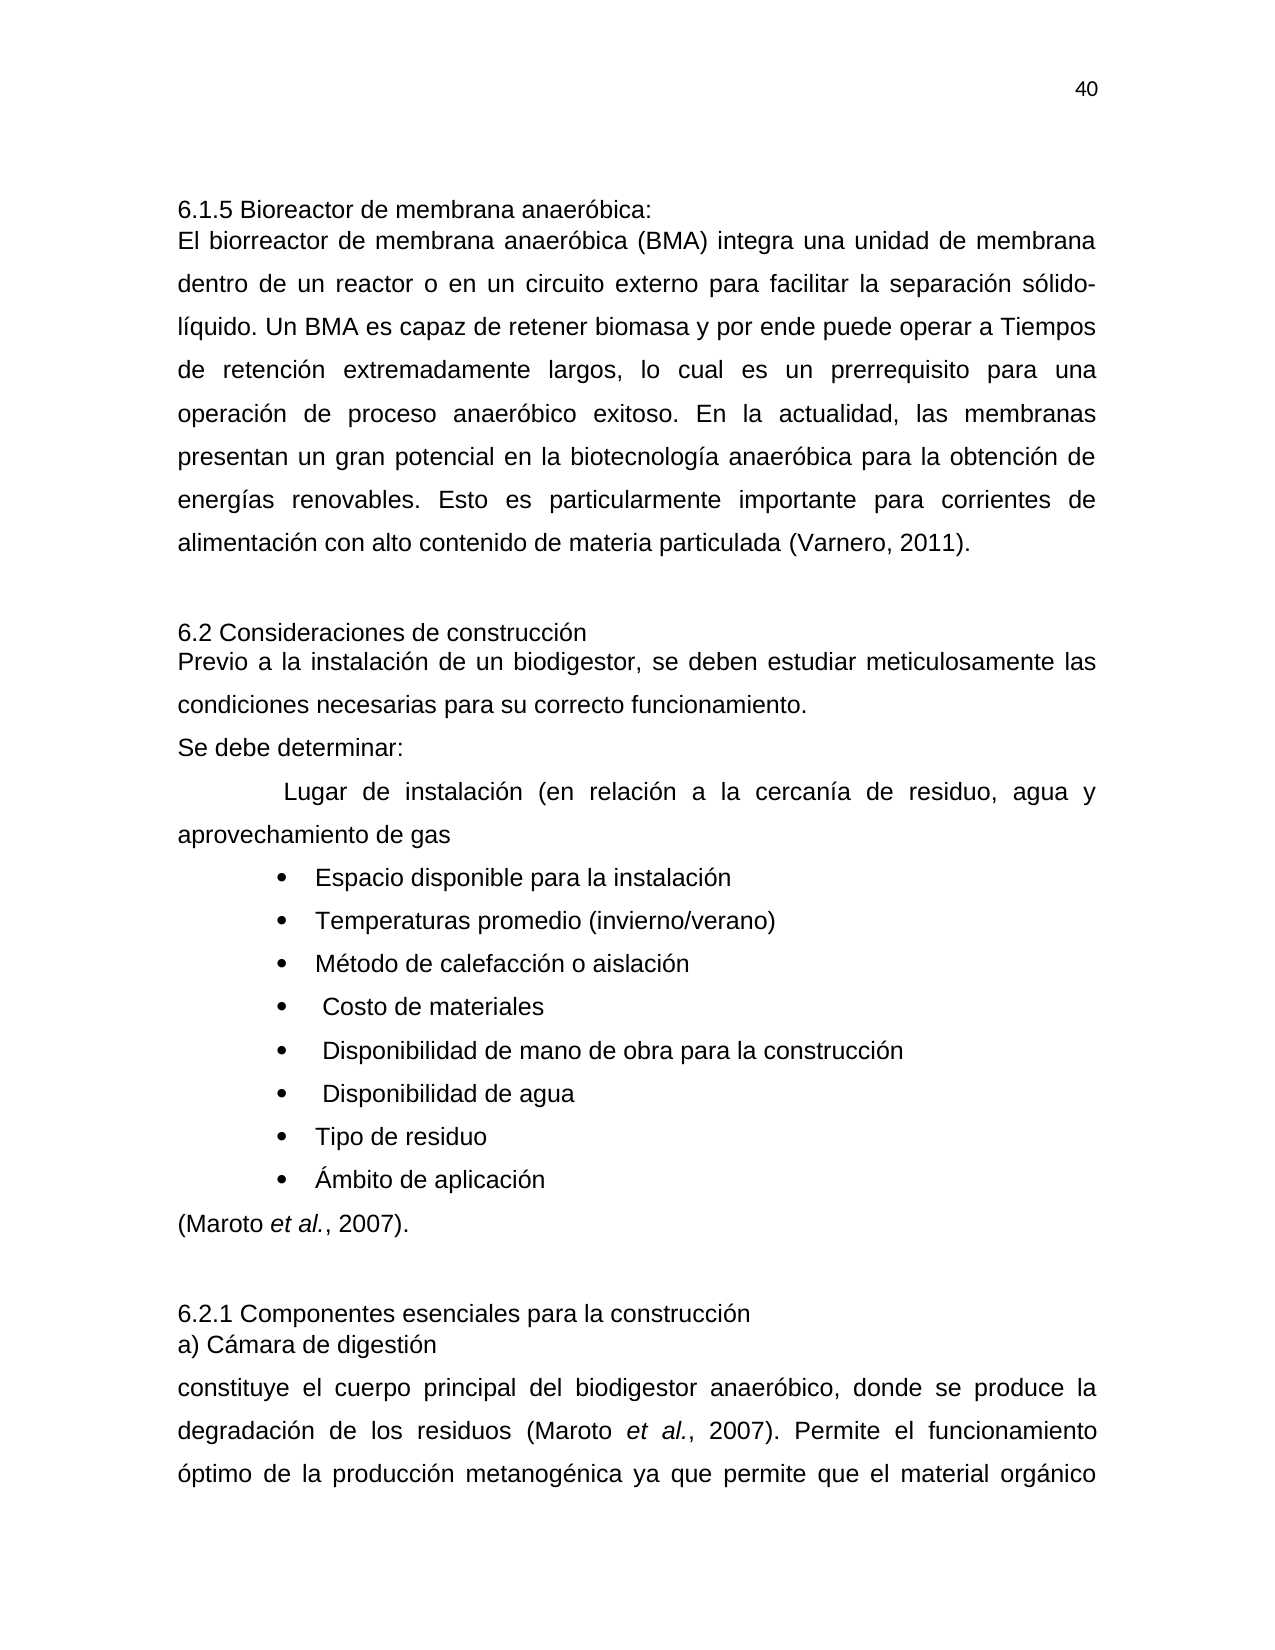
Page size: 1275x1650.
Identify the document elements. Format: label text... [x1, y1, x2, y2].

text Previo a la instalación de un biodigestor, se deben estudiar meticulosamente las condiciones necesarias para su correcto funcionamiento. [177, 647, 1098, 719]
text a) Cámara de digestión [177, 1330, 1098, 1359]
subtitle 6.2.1 Componentes esenciales para la construcción [177, 1299, 1098, 1328]
subtitle 6.1.5 Bioreactor de membrana anaeróbica: [177, 195, 1098, 224]
list Ámbito de aplicación [277, 1165, 1098, 1194]
text Lugar de instalación (en relación a la cercanía de residuo, agua y aprovechamiento de gas [177, 776, 1098, 848]
list Método de calefacción o aislación [277, 949, 1098, 978]
text El biorreactor de membrana anaeróbica (BMA) integra una unidad de membrana dentro de un reactor o en un circuito externo para facilitar la separación sólido-líquido. Un BMA es capaz de retener biomasa y por ende puede operar a Tiempos de retención extremadamente largos, lo cual es un prerrequisito para una operación de proceso anaeróbico exitoso. En la actualidad, las membranas presentan un gran potencial en la biotecnología anaeróbica para la obtención de energías renovables. Esto es particularmente importante para corrientes de alimentación con alto contenido de materia particulada (Varnero, 2011). [177, 226, 1098, 557]
list Temperaturas promedio (invierno/verano) [277, 906, 1098, 935]
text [177, 1373, 1098, 1488]
list Costo de materiales [277, 992, 1098, 1021]
text Se debe determinar: [177, 733, 1098, 762]
list Tipo de residuo [277, 1122, 1098, 1151]
list Disponibilidad de agua [277, 1079, 1098, 1108]
list Espacio disponible para la instalación [277, 863, 1098, 892]
subtitle 6.2 Consideraciones de construcción [177, 618, 1098, 647]
text (Maroto et al., 2007). [177, 1208, 1098, 1237]
list Disponibilidad de mano de obra para la construcción [277, 1036, 1098, 1064]
